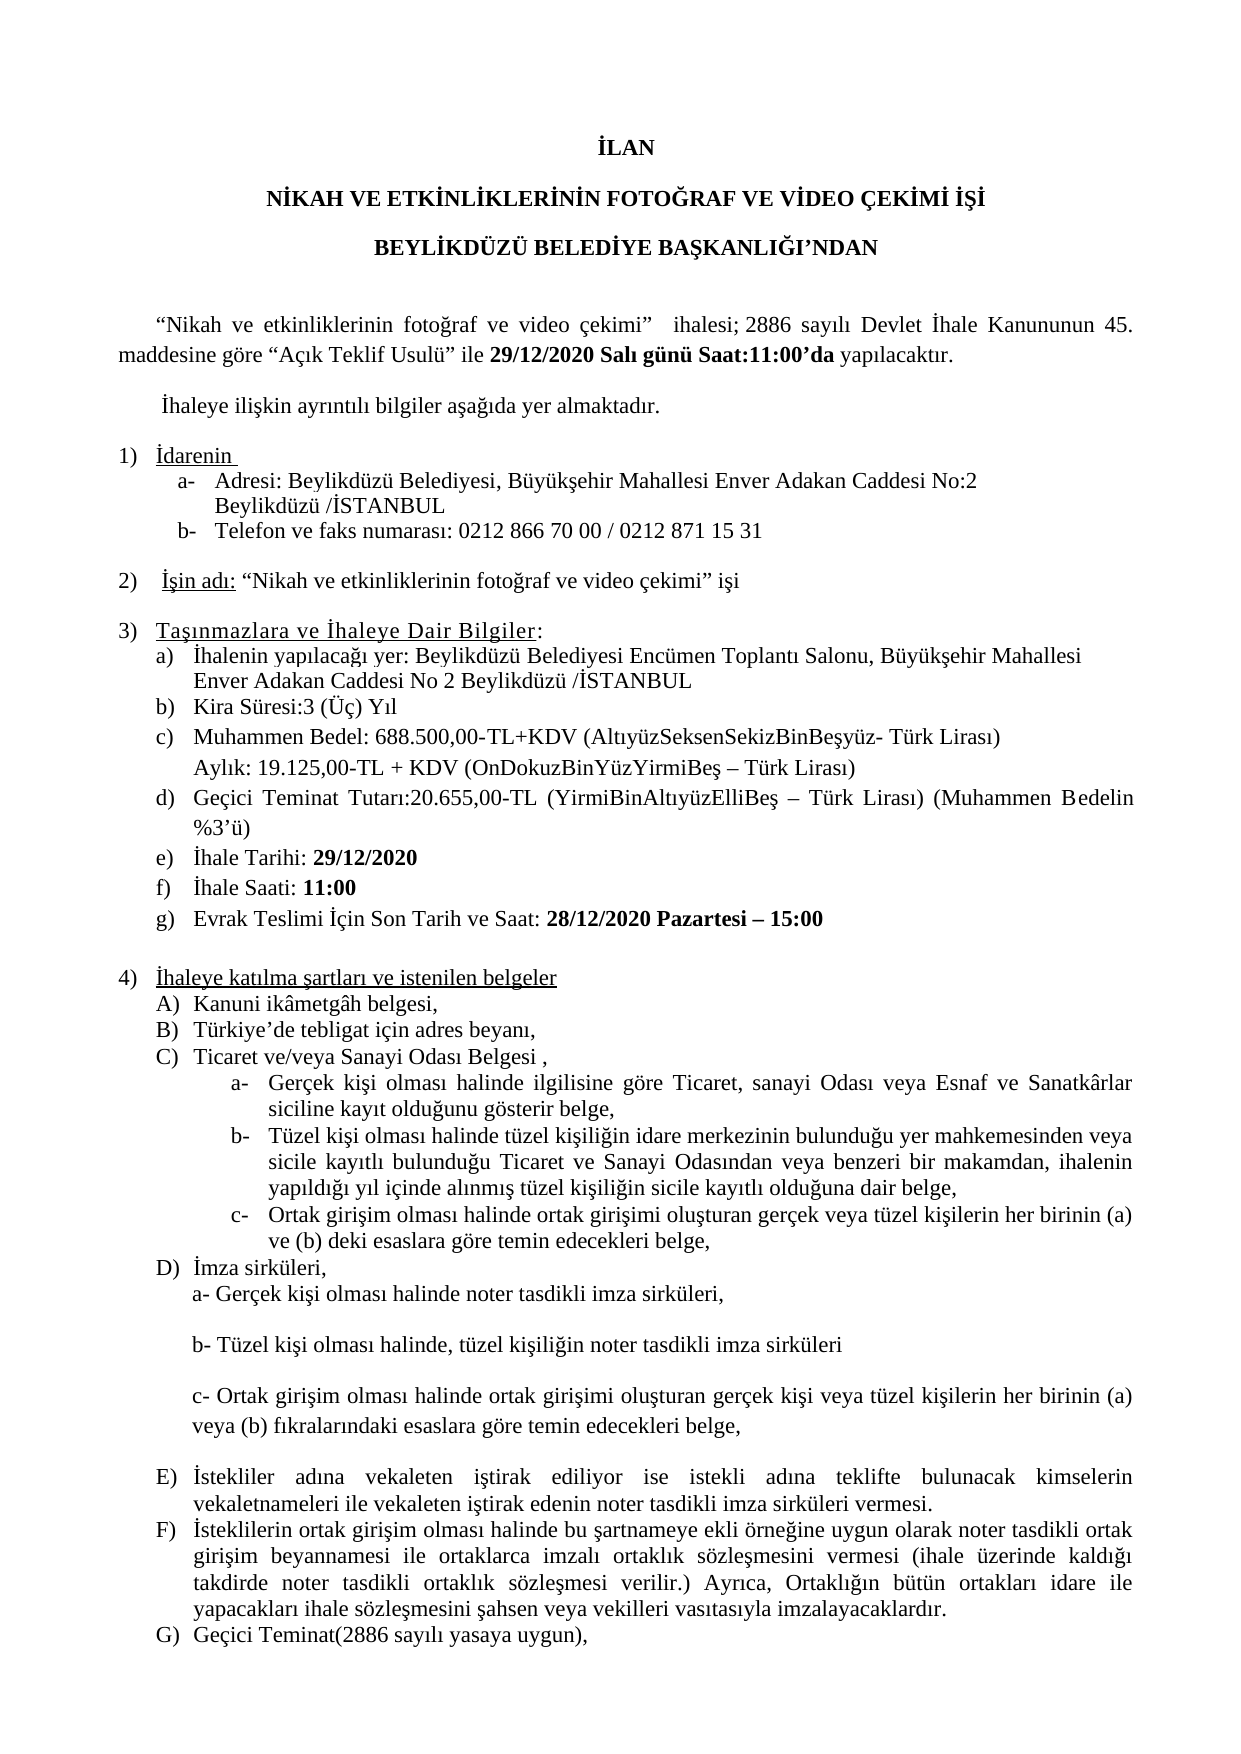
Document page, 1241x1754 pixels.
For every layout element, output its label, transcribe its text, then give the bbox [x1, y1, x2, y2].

list Geçici Teminat(2886 sayılı yasaya uygun), [156, 1621, 1134, 1648]
list Tüzel kişi olması halinde tüzel kişiliğin idare merkezinin bulunduğu yer mahkemesinden veya sicile kayıtlı bulunduğu Ticaret ve Sanayi Odasından veya benzeri bir makamdan, ihalenin yapıldığı yıl içinde alınmış tüzel kişiliğin sicile kayıtlı olduğuna dair belge, [231, 1122, 1134, 1201]
text “Nikah ve etkinliklerinin fotoğraf ve video çekimi” ihalesi; 2886 sayılı Devlet İhale Kanununun 45. maddesine göre “Açık Teklif Usulü” ile 29/12/2020 Salı günü Saat:11:00’da yapılacaktır. [118, 311, 1134, 367]
list Evrak Teslimi İçin Son Tarih ve Saat: 28/12/2020 Pazartesi – 15:00 [156, 904, 1134, 931]
text b- Tüzel kişi olması halinde, tüzel kişiliğin noter tasdikli imza sirküleri [192, 1331, 1134, 1357]
list İhalenin yapılacağı yer: Beylikdüzü Belediyesi Encümen Toplantı Salonu, Büyükşehir Mahallesi Enver Adakan Caddesi No 2 Beylikdüzü /İSTANBUL [156, 643, 1134, 693]
text BEYLİKDÜZÜ BELEDİYE BAŞKANLIĞI’NDAN [118, 236, 1134, 261]
text İLAN [118, 134, 1134, 160]
list Gerçek kişi olması halinde ilgilisine göre Ticaret, sanayi Odası veya Esnaf ve Sanatkârlar siciline kayıt olduğunu gösterir belge, [231, 1069, 1134, 1122]
list İmza sirküleri, [156, 1253, 1134, 1280]
list Aylık: 19.125,00-TL + KDV (OnDokuzBinYüzYirmiBeş – Türk Lirası) [193, 753, 1134, 780]
list Kira Süresi:3 (Üç) Yıl [156, 693, 1134, 719]
list Muhammen Bedel: 688.500,00- TL+KDV (AltıyüzSeksenSekizBinBeşyüz- Türk Lirası) [156, 723, 1134, 750]
list Kanuni ikâmetgâh belgesi, [156, 990, 1134, 1016]
list Ticaret ve/veya Sanayi Odası Belgesi , [156, 1043, 1134, 1069]
list İhaleye katılma şartları ve istenilen belgeler [118, 965, 1134, 990]
list Adresi: Beylikdüzü Belediyesi, Büyükşehir Mahallesi Enver Adakan Caddesi No:2 Beylikdüzü /İSTANBUL [177, 468, 1134, 518]
list Türkiye’de tebligat için adres beyanı, [156, 1016, 1134, 1043]
text NİKAH VE ETKİNLİKLERİNİN FOTOĞRAF VE VİDEO ÇEKİMİ İŞİ [118, 185, 1134, 211]
list İhale Saati: 11:00 [156, 874, 1134, 901]
list İdarenin [118, 443, 1134, 468]
list İsteklilerin ortak girişim olması halinde bu şartnameye ekli örneğine uygun olarak noter tasdikli ortak girişim beyannamesi ile ortaklarca imzalı ortaklık sözleşmesini vermesi (ihale üzerinde kaldığı takdirde noter tasdikli ortaklık sözleşmesi verilir.) Ayrıca, Ortaklığın bütün ortakları idare ile yapacakları ihale sözleşmesini şahsen veya vekilleri vasıtasıyla imzalayacaklardır. [156, 1516, 1134, 1621]
list Geçici Teminat Tutarı:20.655,00-TL (YirmiBinAltıyüzElliBeş – Türk Lirası) (Muhammen Bedelin %3’ü) [156, 784, 1134, 840]
list İhale Tarihi: 29/12/2020 [156, 844, 1134, 871]
text İhaleye ilişkin ayrıntılı bilgiler aşağıda yer almaktadır. [118, 392, 1134, 418]
text c- Ortak girişim olması halinde ortak girişimi oluşturan gerçek kişi veya tüzel kişilerin her birinin (a) veya (b) fıkralarındaki esaslara göre temin edecekleri belge, [192, 1382, 1134, 1438]
list İstekliler adına vekaleten iştirak ediliyor ise istekli adına teklifte bulunacak kimselerin vekaletnameleri ile vekaleten iştirak edenin noter tasdikli imza sirküleri vermesi. [156, 1463, 1134, 1516]
list İşin adı: “Nikah ve etkinliklerinin fotoğraf ve video çekimi” işi [118, 568, 1134, 593]
list Taşınmazlara ve İhaleye Dair Bilgiler: [118, 618, 1134, 643]
list Ortak girişim olması halinde ortak girişimi oluşturan gerçek veya tüzel kişilerin her birinin (a) ve (b) deki esaslara göre temin edecekleri belge, [231, 1201, 1134, 1253]
text a- Gerçek kişi olması halinde noter tasdikli imza sirküleri, [156, 1280, 1134, 1306]
list Telefon ve faks numarası: 0212 866 70 00 / 0212 871 15 31 [177, 518, 1134, 543]
